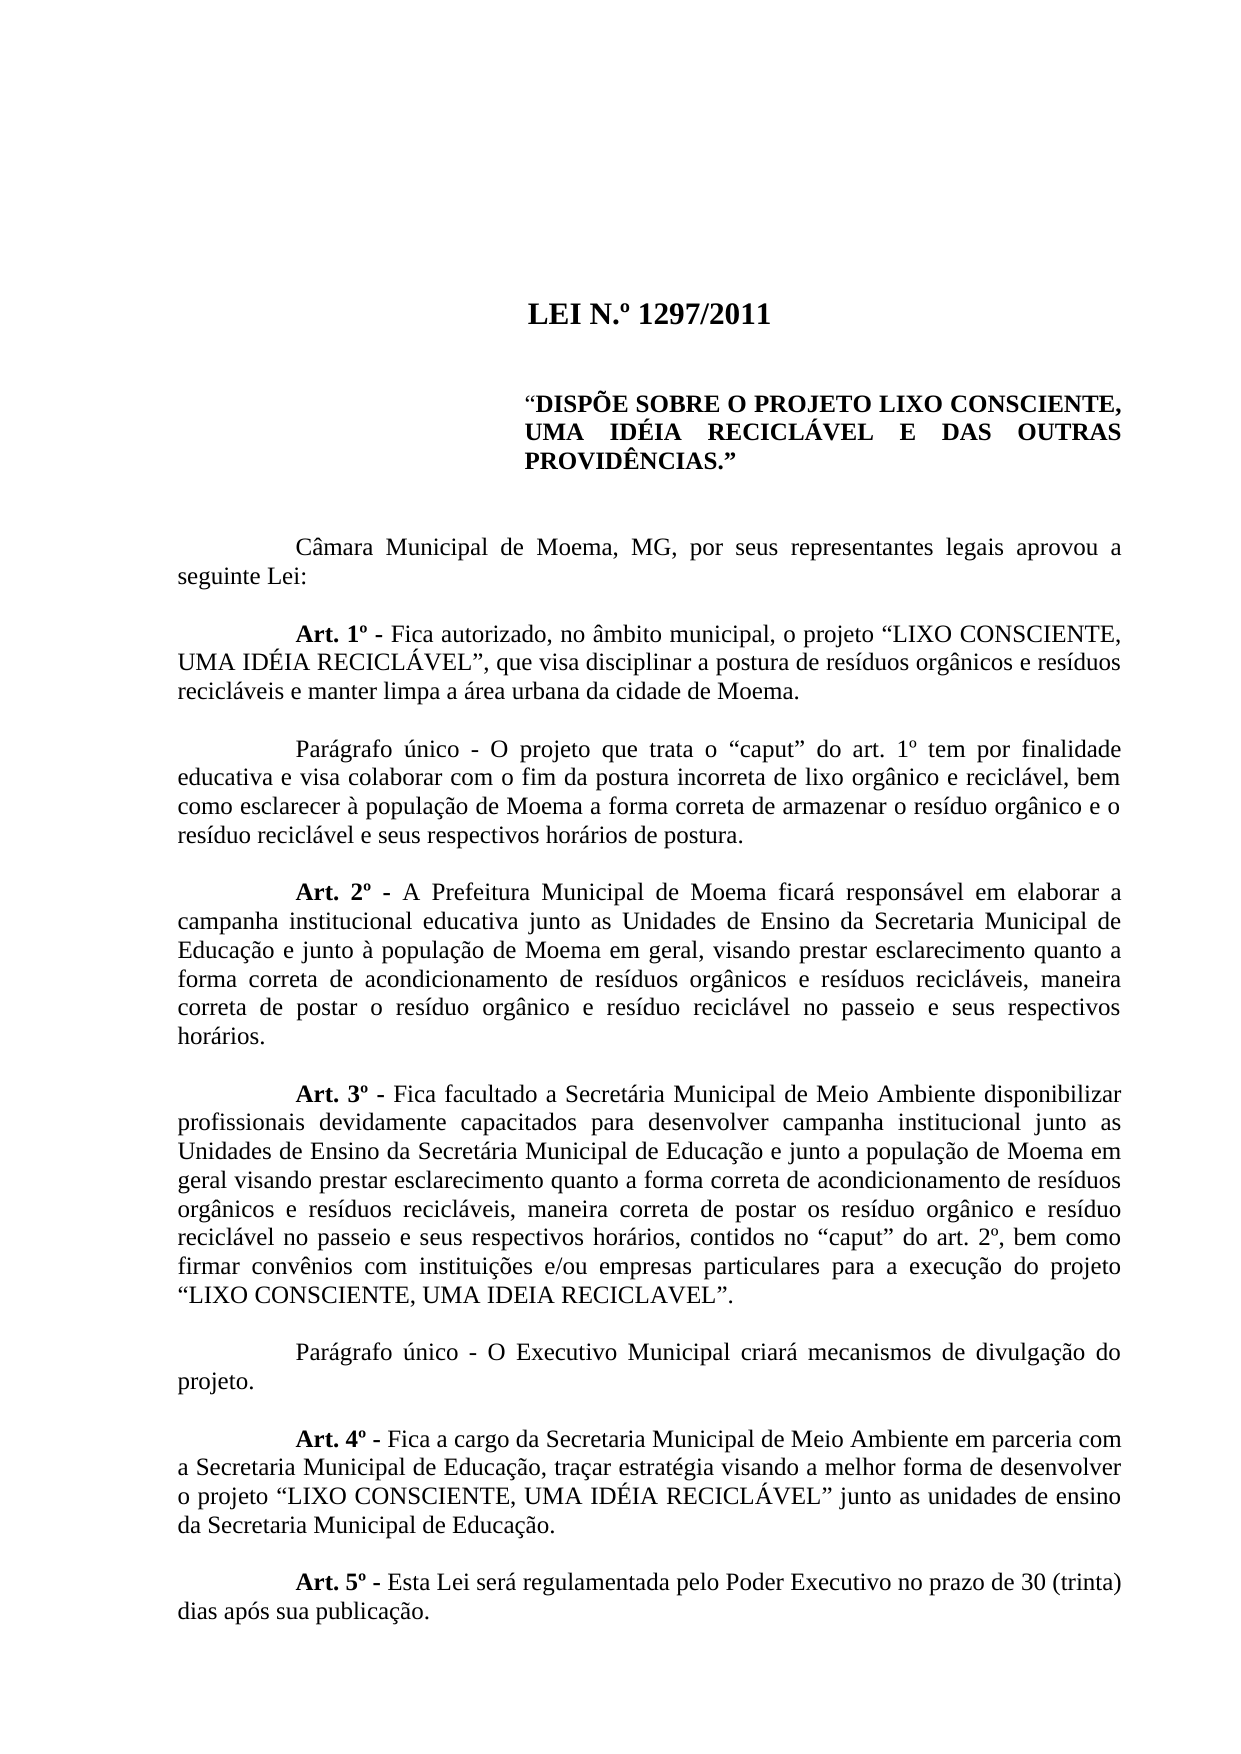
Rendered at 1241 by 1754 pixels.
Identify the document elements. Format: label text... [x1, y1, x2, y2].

text Art. 4º - Fica a cargo da Secretaria Municipal de Meio Ambiente em parceria com a Secretaria Municipal de Educação, traçar estratégia visando a melhor forma de desenvolver o projeto “LIXO CONSCIENTE, UMA IDÉIA RECICLÁVEL” junto as unidades de ensino da Secretaria Municipal de Educação. [177, 1424, 1122, 1539]
text Art. 5º - Esta Lei será regulamentada pelo Poder Executivo no prazo de 30 (trinta) dias após sua publicação. [177, 1567, 1122, 1625]
text Parágrafo único - O Executivo Municipal criará mecanismos de divulgação do projeto. [177, 1337, 1122, 1395]
text “DISPÕE SOBRE O PROJETO LIXO CONSCIENTE, UMA IDÉIA RECICLÁVEL E DAS OUTRAS PROVIDÊNCIAS.” [524, 389, 1122, 475]
title LEI N.º 1297/2011 [177, 295, 1122, 331]
text Art. 3º - Fica facultado a Secretária Municipal de Meio Ambiente disponibilizar profissionais devidamente capacitados para desenvolver campanha institucional junto as Unidades de Ensino da Secretária Municipal de Educação e junto a população de Moema em geral visando prestar esclarecimento quanto a forma correta de acondicionamento de resíduos orgânicos e resíduos recicláveis, maneira correta de postar os resíduo orgânico e resíduo reciclável no passeio e seus respectivos horários, contidos no “caput” do art. 2º, bem como firmar convênios com instituições e/ou empresas particulares para a execução do projeto “LIXO CONSCIENTE, UMA IDEIA RECICLAVEL”. [177, 1079, 1122, 1309]
text Câmara Municipal de Moema, MG, por seus representantes legais aprovou a seguinte Lei: [177, 532, 1122, 590]
text Art. 1º - Fica autorizado, no âmbito municipal, o projeto “LIXO CONSCIENTE, UMA IDÉIA RECICLÁVEL”, que visa disciplinar a postura de resíduos orgânicos e resíduos recicláveis e manter limpa a área urbana da cidade de Moema. [177, 619, 1122, 705]
text Art. 2º - A Prefeitura Municipal de Moema ficará responsável em elaborar a campanha institucional educativa junto as Unidades de Ensino da Secretaria Municipal de Educação e junto à população de Moema em geral, visando prestar esclarecimento quanto a forma correta de acondicionamento de resíduos orgânicos e resíduos recicláveis, maneira correta de postar o resíduo orgânico e resíduo reciclável no passeio e seus respectivos horários. [177, 877, 1122, 1050]
text Parágrafo único - O projeto que trata o “caput” do art. 1º tem por finalidade educativa e visa colaborar com o fim da postura incorreta de lixo orgânico e reciclável, bem como esclarecer à população de Moema a forma correta de armazenar o resíduo orgânico e o resíduo reciclável e seus respectivos horários de postura. [177, 734, 1122, 849]
